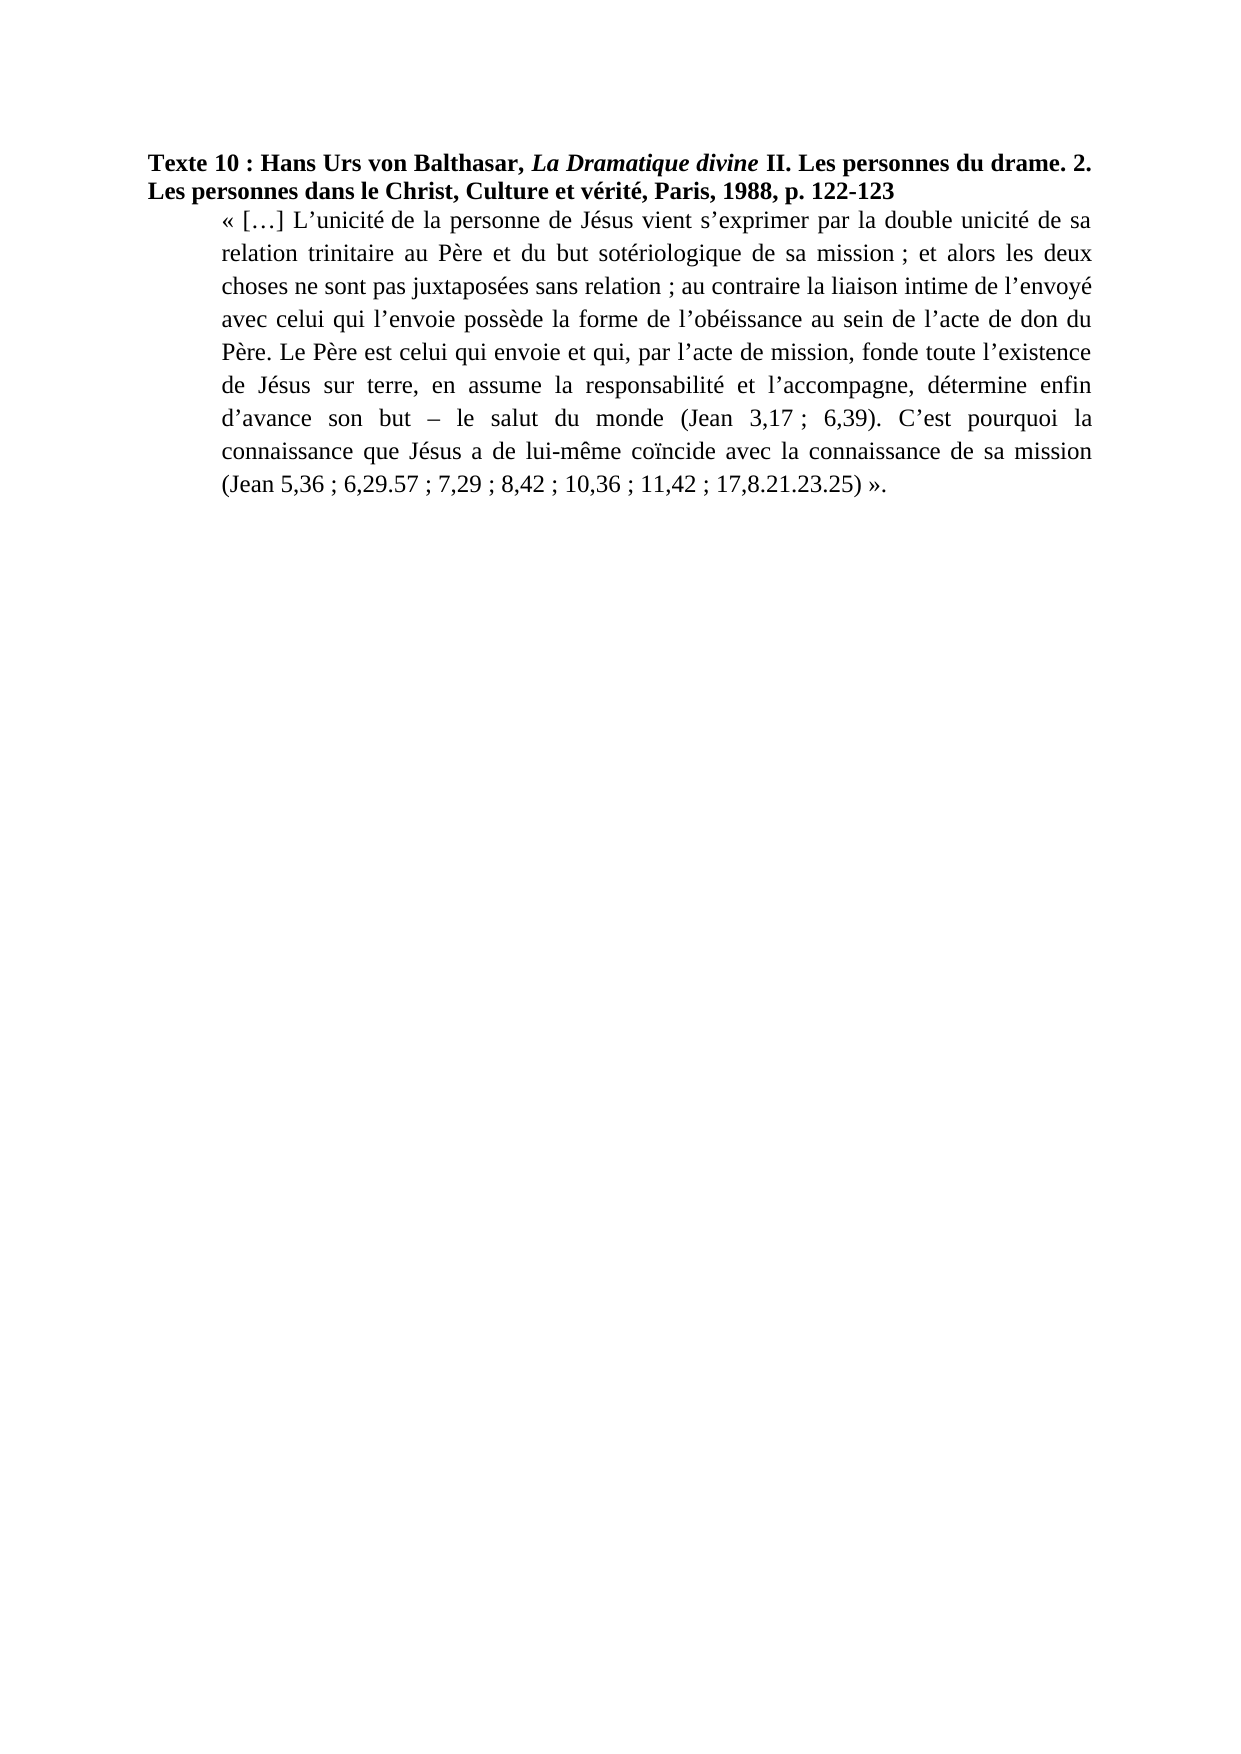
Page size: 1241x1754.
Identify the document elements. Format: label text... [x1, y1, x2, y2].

text Texte 10 : Hans Urs von Balthasar, La Dramatique divine II. Les personnes du drame. 2. Les personnes dans le Christ, Culture et vérité, Paris, 1988, p. 122-123 [148, 148, 1093, 205]
text « […] L’unicité de la personne de Jésus vient s’exprimer par la double unicité de sa relation trinitaire au Père et du but sotériologique de sa mission ; et alors les deux choses ne sont pas juxtaposées sans relation ; au contraire la liaison intime de l’envoyé avec celui qui l’envoie possède la forme de l’obéissance au sein de l’acte de don du Père. Le Père est celui qui envoie et qui, par l’acte de mission, fonde toute l’existence de Jésus sur terre, en assume la responsabilité et l’accompagne, détermine enfin d’avance son but – le salut du monde (Jean 3,17 ; 6,39). C’est pourquoi la connaissance que Jésus a de lui-même coïncide avec la connaissance de sa mission (Jean 5,36 ; 6,29.57 ; 7,29 ; 8,42 ; 10,36 ; 11,42 ; 17,8.21.23.25) ». [221, 205, 1093, 498]
